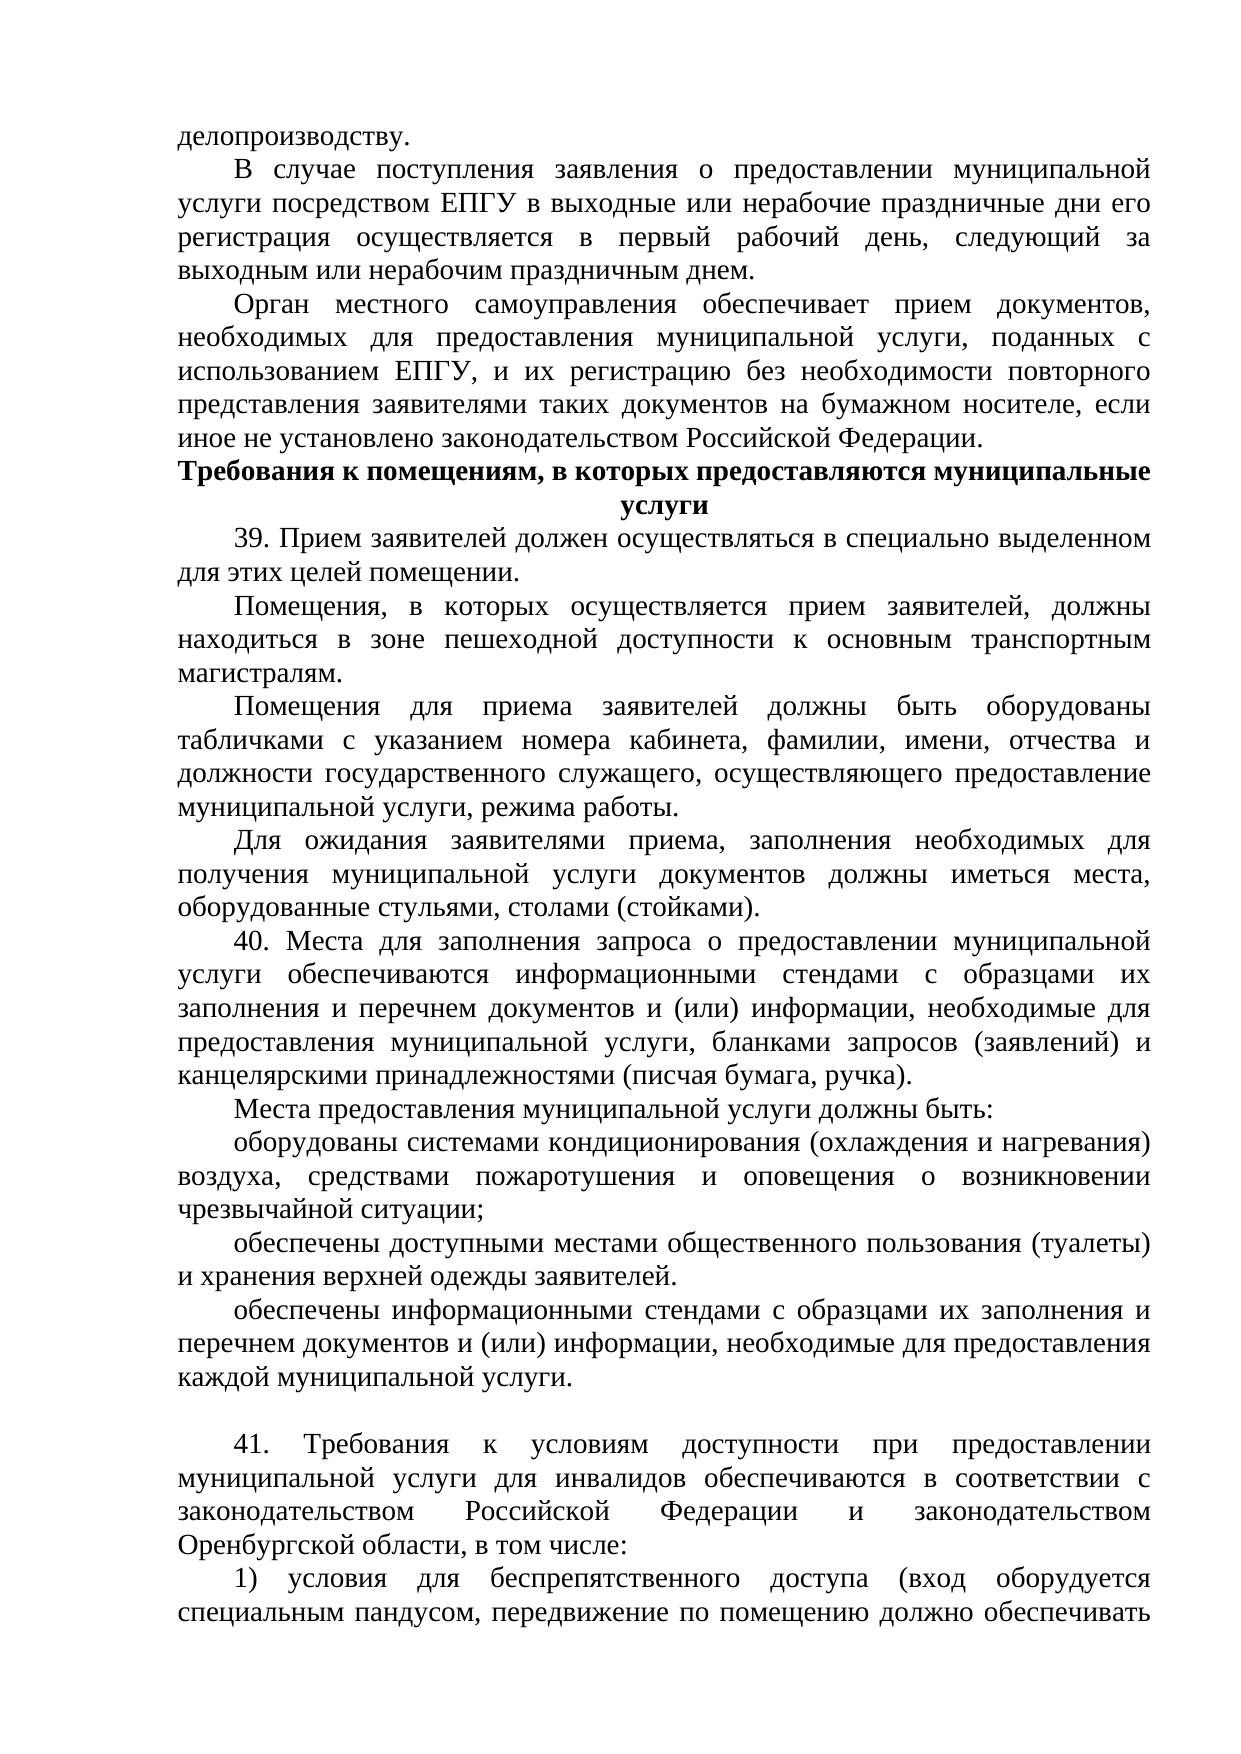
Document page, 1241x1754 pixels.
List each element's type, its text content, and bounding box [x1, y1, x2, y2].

text Места предоставления муниципальной услуги должны быть: [177, 1091, 1152, 1124]
text оборудованы системами кондиционирования (охлаждения и нагревания) воздуха, средствами пожаротушения и оповещения о возникновении чрезвычайной ситуации; [177, 1124, 1152, 1225]
title Требования к помещениям, в которых предоставляются муниципальные услуги [177, 453, 1152, 521]
text В случае поступления заявления о предоставлении муниципальной услуги посредством ЕПГУ в выходные или нерабочие праздничные дни его регистрация осуществляется в первый рабочий день, следующий за выходным или нерабочим праздничным днем. [177, 152, 1152, 286]
text Помещения, в которых осуществляется прием заявителей, должны находиться в зоне пешеходной доступности к основным транспортным магистралям. [177, 588, 1152, 688]
text обеспечены доступными местами общественного пользования (туалеты) и хранения верхней одежды заявителей. [177, 1225, 1152, 1292]
text Помещения для приема заявителей должны быть оборудованы табличками с указанием номера кабинета, фамилии, имени, отчества и должности государственного служащего, осуществляющего предоставление муниципальной услуги, режима работы. [177, 688, 1152, 822]
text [177, 118, 1152, 152]
text 39. Прием заявителей должен осуществляться в специально выделенном для этих целей помещении. [177, 521, 1152, 588]
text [177, 1560, 1152, 1627]
text 40. Места для заполнения запроса о предоставлении муниципальной услуги обеспечиваются информационными стендами с образцами их заполнения и перечнем документов и (или) информации, необходимые для предоставления муниципальной услуги, бланками запросов (заявлений) и канцелярскими принадлежностями (писчая бумага, ручка). [177, 923, 1152, 1091]
text Для ожидания заявителями приема, заполнения необходимых для получения муниципальной услуги документов должны иметься места, оборудованные стульями, столами (стойками). [177, 822, 1152, 923]
text 41. Требования к условиям доступности при предоставлении муниципальной услуги для инвалидов обеспечиваются в соответствии с законодательством Российской Федерации и законодательством Оренбургской области, в том числе: [177, 1426, 1152, 1560]
text обеспечены информационными стендами с образцами их заполнения и перечнем документов и (или) информации, необходимые для предоставления каждой муниципальной услуги. [177, 1292, 1152, 1393]
text Орган местного самоуправления обеспечивает прием документов, необходимых для предоставления муниципальной услуги, поданных с использованием ЕПГУ, и их регистрацию без необходимости повторного представления заявителями таких документов на бумажном носителе, если иное не установлено законодательством Российской Федерации. [177, 286, 1152, 453]
